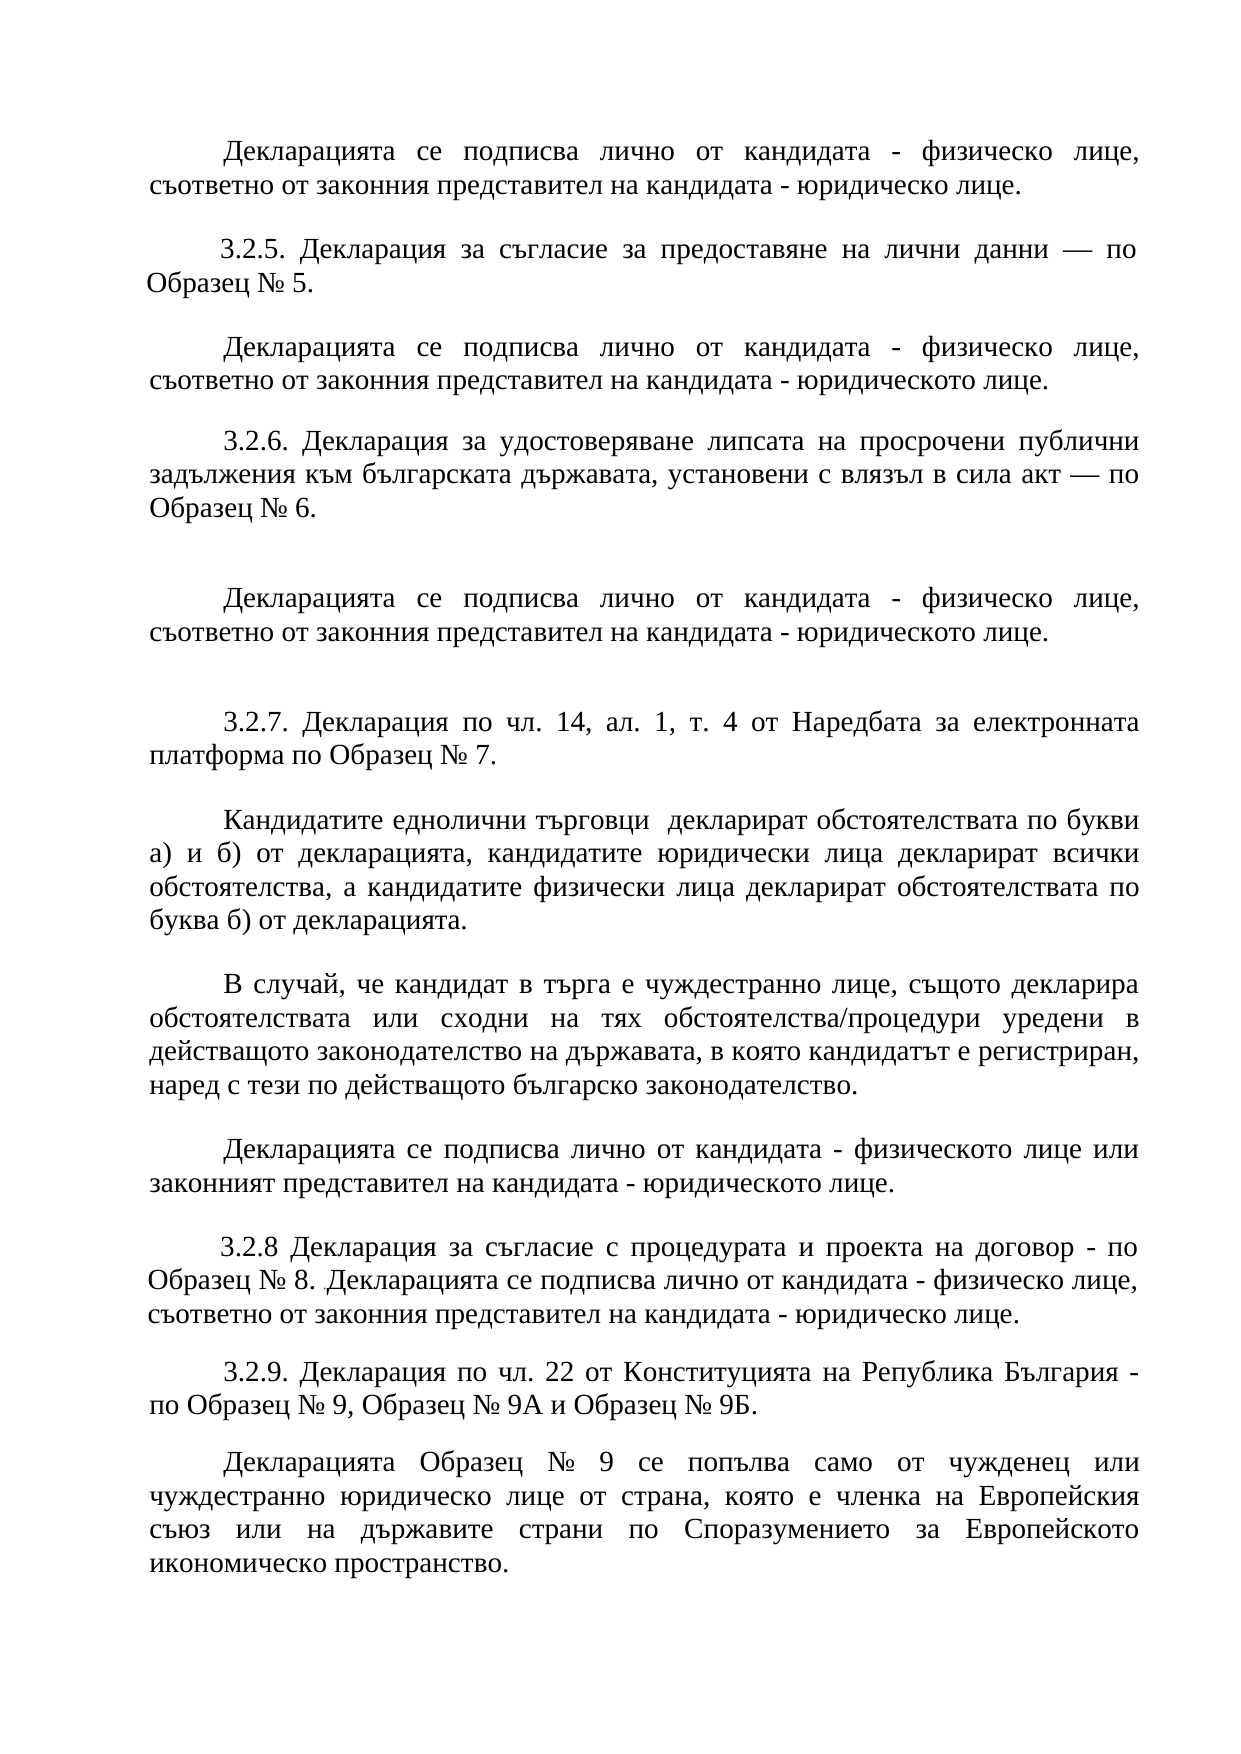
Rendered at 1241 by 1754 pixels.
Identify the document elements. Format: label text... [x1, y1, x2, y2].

text Декларацията се подписва лично от кандидата - физическо лице, съответно от законния представител на кандидата - юридическото лице. [149, 580, 1141, 647]
text В случай, че кандидат в търга е чуждестранно лице, същото декларира обстоятелствата или сходни на тях обстоятелства/процедури уредени в действащото законодателство на държавата, в която кандидатът е регистриран, наред с тези по действащото българско законодателство. [149, 966, 1141, 1100]
text 3.2.8 Декларация за съгласие с процедурата и проекта на договор - по Образец № 8. Декларацията се подписва лично от кандидата - физическо лице, съответно от законния представител на кандидата - юридическо лице. [146, 1229, 1139, 1329]
text Декларацията се подписва лично от кандидата - физическо лице, съответно от законния представител на кандидата - юридическо лице. [149, 133, 1141, 201]
text Декларацията Образец № 9 се попълва само от чужденец или чуждестранно юридическо лице от страна, която е членка на Европейския съюз или на държавите страни по Споразумението за Европейското икономическо пространство. [149, 1444, 1141, 1579]
text Кандидатите еднолични търговци декларират обстоятелствата по букви а) и б) от декларацията, кандидатите юридически лица декларират всички обстоятелства, а кандидатите физически лица декларират обстоятелствата по буква б) от декларацията. [149, 802, 1141, 936]
text 3.2.9. Декларация по чл. 22 от Конституцията на Република България - по Образец № 9, Образец № 9А и Образец № 9Б. [149, 1354, 1141, 1421]
text 3.2.7. Декларация по чл. 14, ал. 1, т. 4 от Наредбата за електронната платформа по Образец № 7. [149, 704, 1141, 771]
text Декларацията се подписва лично от кандидата - физическото лице или законният представител на кандидата - юридическото лице. [149, 1131, 1141, 1198]
text 3.2.5. Декларация за съгласие за предоставяне на лични данни — по Образец № 5. [146, 231, 1138, 298]
text Декларацията се подписва лично от кандидата - физическо лице, съответно от законния представител на кандидата - юридическото лице. [149, 329, 1141, 396]
text 3.2.6. Декларация за удостоверяване липсата на просрочени публични задължения към българската държавата, установени с влязъл в сила акт — по Образец № 6. [149, 423, 1141, 524]
